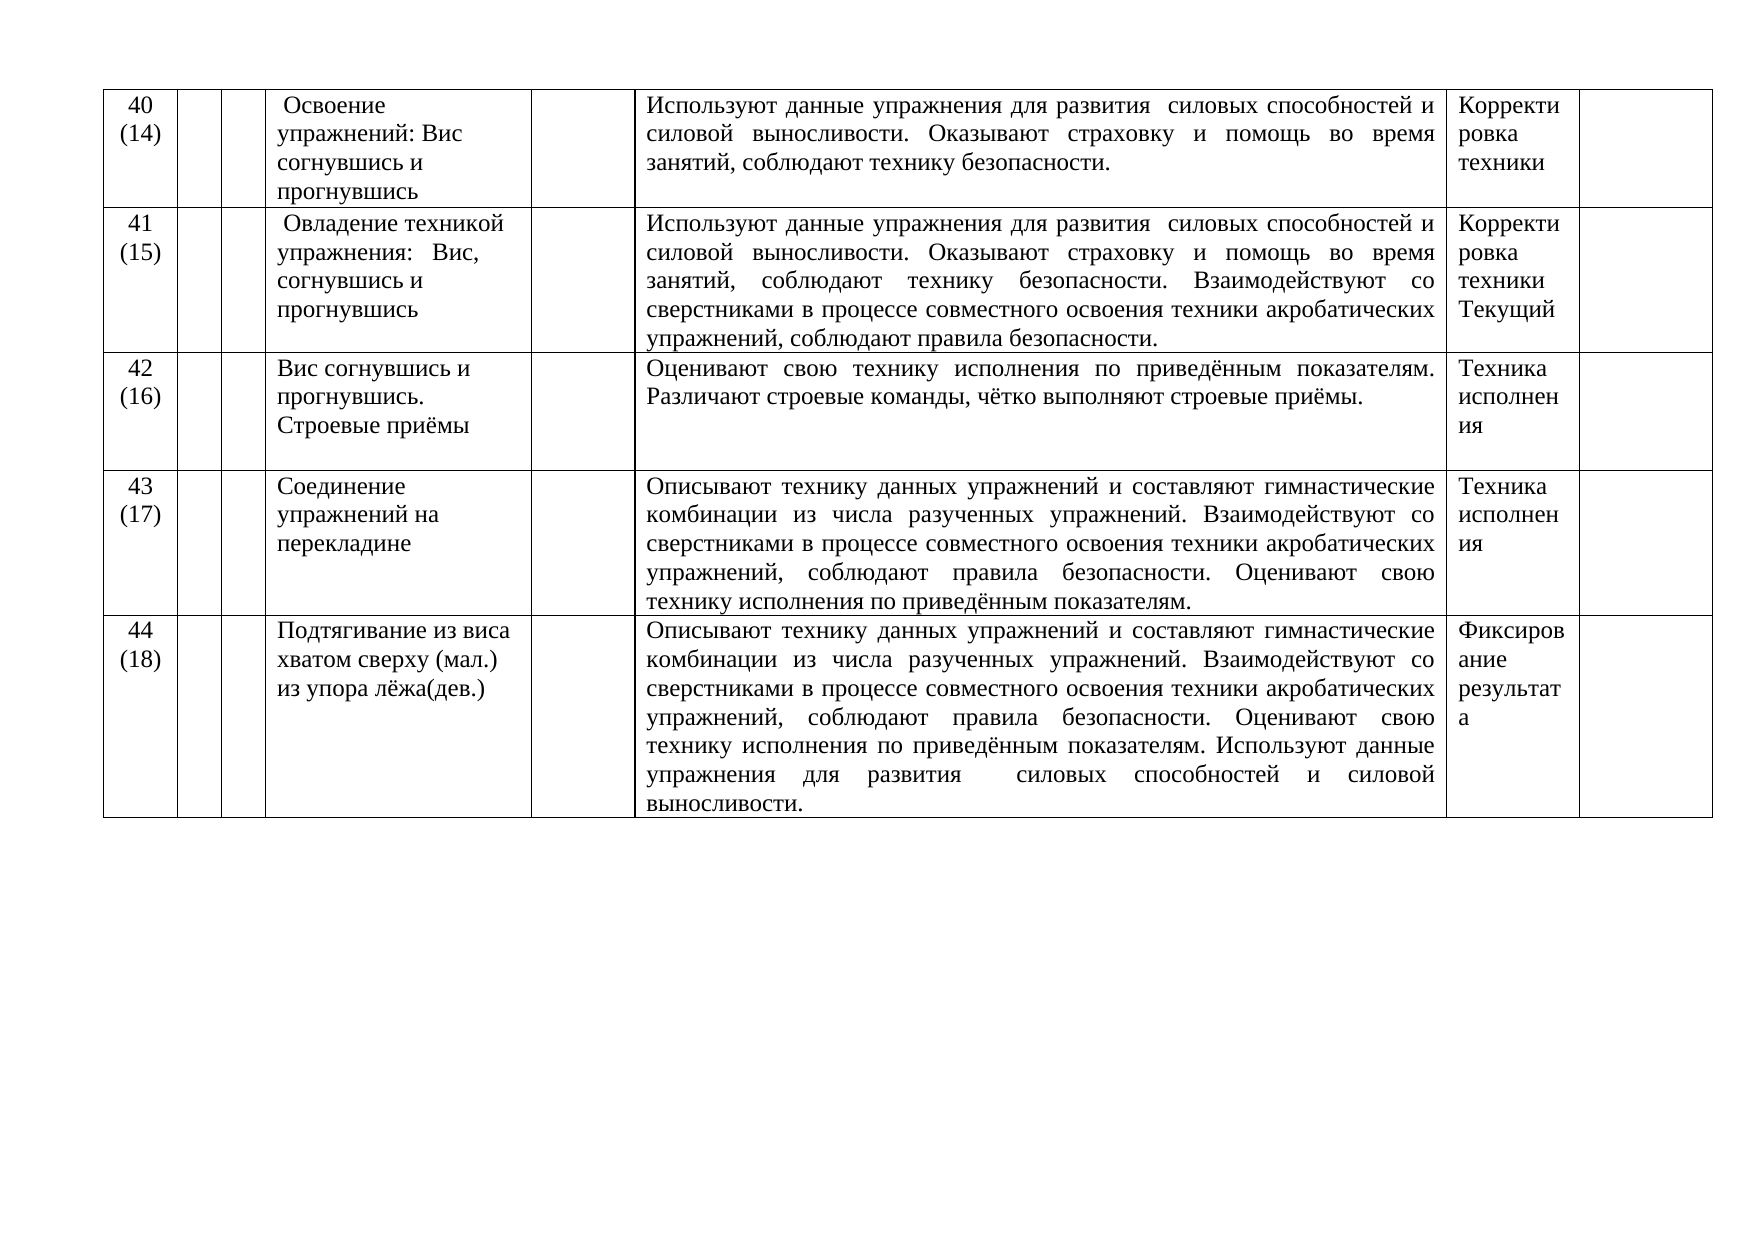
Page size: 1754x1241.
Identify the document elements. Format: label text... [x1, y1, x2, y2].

table_cell [178, 208, 221, 352]
table_cell [178, 616, 221, 817]
table_cell [222, 616, 265, 817]
table_cell [1580, 208, 1712, 352]
table_cell Корректировка техники [1447, 90, 1579, 207]
table_cell Вис согнувшись и прогнувшись. Строевые приёмы [266, 353, 531, 470]
table_cell Техника исполнения [1447, 353, 1579, 470]
table_cell [222, 208, 265, 352]
table_cell [1580, 471, 1712, 614]
table_cell 40 (14) [104, 90, 177, 207]
table_cell Овладение техникой упражнения: Вис, согнувшись и прогнувшись [266, 208, 531, 352]
table_cell [178, 471, 221, 614]
table_cell Освоение упражнений: Вис согнувшись и прогнувшись [266, 90, 531, 207]
table_cell Описывают технику данных упражнений и составляют гимнастические комбинации из числа разученных упражнений. Взаимодействуют со сверстниками в процессе совместного освоения техники акробатических упражнений, соблюдают правила безопасности. Оценивают свою технику исполнения по приведённым показателям. [636, 471, 1446, 614]
table_cell Подтягивание из виса хватом сверху (мал.) из упора лёжа(дев.) [266, 616, 531, 817]
table_cell [532, 353, 634, 470]
table_cell 41 (15) [104, 208, 177, 352]
table_cell [222, 353, 265, 470]
table_cell [532, 208, 634, 352]
table_cell 44 (18) [104, 616, 177, 817]
table_cell [222, 90, 265, 207]
table_cell Техника исполнения [1447, 471, 1579, 614]
table_cell Используют данные упражнения для развития силовых способностей и силовой выносливости. Оказывают страховку и помощь во время занятий, соблюдают технику безопасности. [636, 90, 1446, 207]
table_cell Оценивают свою технику исполнения по приведённым показателям. Различают строевые команды, чётко выполняют строевые приёмы. [636, 353, 1446, 470]
table_cell Фиксирование результата [1447, 616, 1579, 817]
table_cell 43 (17) [104, 471, 177, 614]
table_cell [1580, 353, 1712, 470]
table_cell [532, 471, 634, 614]
table_cell Соединение упражнений на перекладине [266, 471, 531, 614]
table_cell [1580, 90, 1712, 207]
table_cell [178, 353, 221, 470]
table_cell [532, 90, 634, 207]
table_cell Описывают технику данных упражнений и составляют гимнастические комбинации из числа разученных упражнений. Взаимодействуют со сверстниками в процессе совместного освоения техники акробатических упражнений, соблюдают правила безопасности. Оценивают свою технику исполнения по приведённым показателям. Используют данные упражнения для развития силовых способностей и силовой выносливости. [636, 616, 1446, 817]
table_cell [532, 616, 634, 817]
table_cell [1580, 616, 1712, 817]
table_cell [178, 90, 221, 207]
table_cell Используют данные упражнения для развития силовых способностей и силовой выносливости. Оказывают страховку и помощь во время занятий, соблюдают технику безопасности. Взаимодействуют со сверстниками в процессе совместного освоения техники акробатических упражнений, соблюдают правила безопасности. [636, 208, 1446, 352]
table_cell 42 (16) [104, 353, 177, 470]
table_cell [222, 471, 265, 614]
table_cell Корректировка техники Текущий [1447, 208, 1579, 352]
